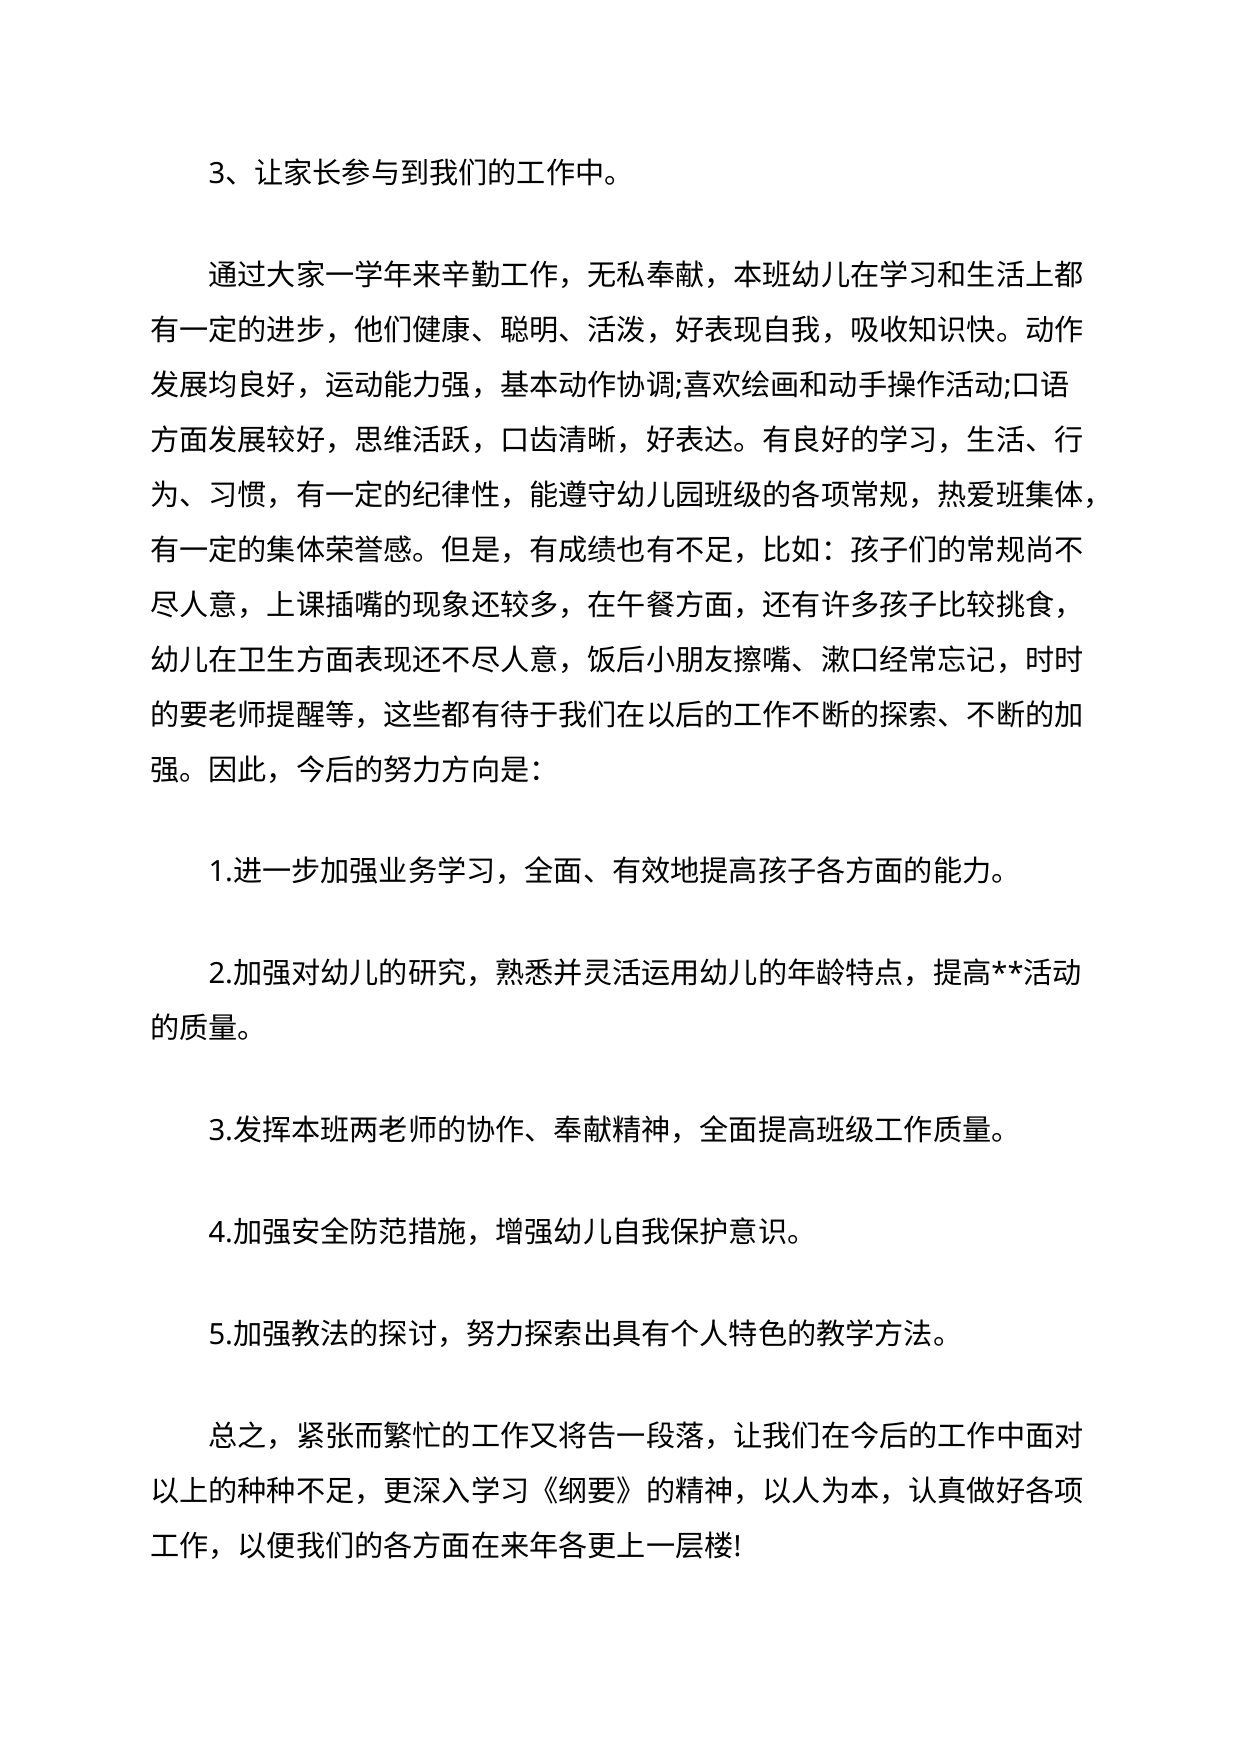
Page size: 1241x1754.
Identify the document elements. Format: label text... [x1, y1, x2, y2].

text 通过大家一学年来辛勤工作，无私奉献，本班幼儿在学习和生活上都有一定的进步，他们健康、聪明、活泼，好表现自我，吸收知识快。动作发展均良好，运动能力强，基本动作协调;喜欢绘画和动手操作活动;口语方面发展较好，思维活跃，口齿清晰，好表达。有良好的学习，生活、行为、习惯，有一定的纪律性，能遵守幼儿园班级的各项常规，热爱班集体，有一定的集体荣誉感。但是，有成绩也有不足，比如：孩子们的常规尚不尽人意，上课插嘴的现象还较多，在午餐方面，还有许多孩子比较挑食，幼儿在卫生方面表现还不尽人意，饭后小朋友擦嘴、漱口经常忘记，时时的要老师提醒等，这些都有待于我们在以后的工作不断的探索、不断的加强。因此，今后的努力方向是： [150, 252, 1090, 788]
text 4.加强安全防范措施，增强幼儿自我保护意识。 [150, 1209, 1090, 1251]
text 2.加强对幼儿的研究，熟悉并灵活运用幼儿的年龄特点，提高**活动的质量。 [150, 950, 1090, 1047]
text 5.加强教法的探讨，努力探索出具有个人特色的教学方法。 [150, 1311, 1090, 1353]
text 3、让家长参与到我们的工作中。 [150, 150, 1090, 192]
text 3.发挥本班两老师的协作、奉献精神，全面提高班级工作质量。 [150, 1107, 1090, 1149]
text 1.进一步加强业务学习，全面、有效地提高孩子各方面的能力。 [150, 848, 1090, 890]
text 总之，紧张而繁忙的工作又将告一段落，让我们在今后的工作中面对以上的种种不足，更深入学习《纲要》的精神，以人为本，认真做好各项工作，以便我们的各方面在来年各更上一层楼! [150, 1413, 1090, 1565]
